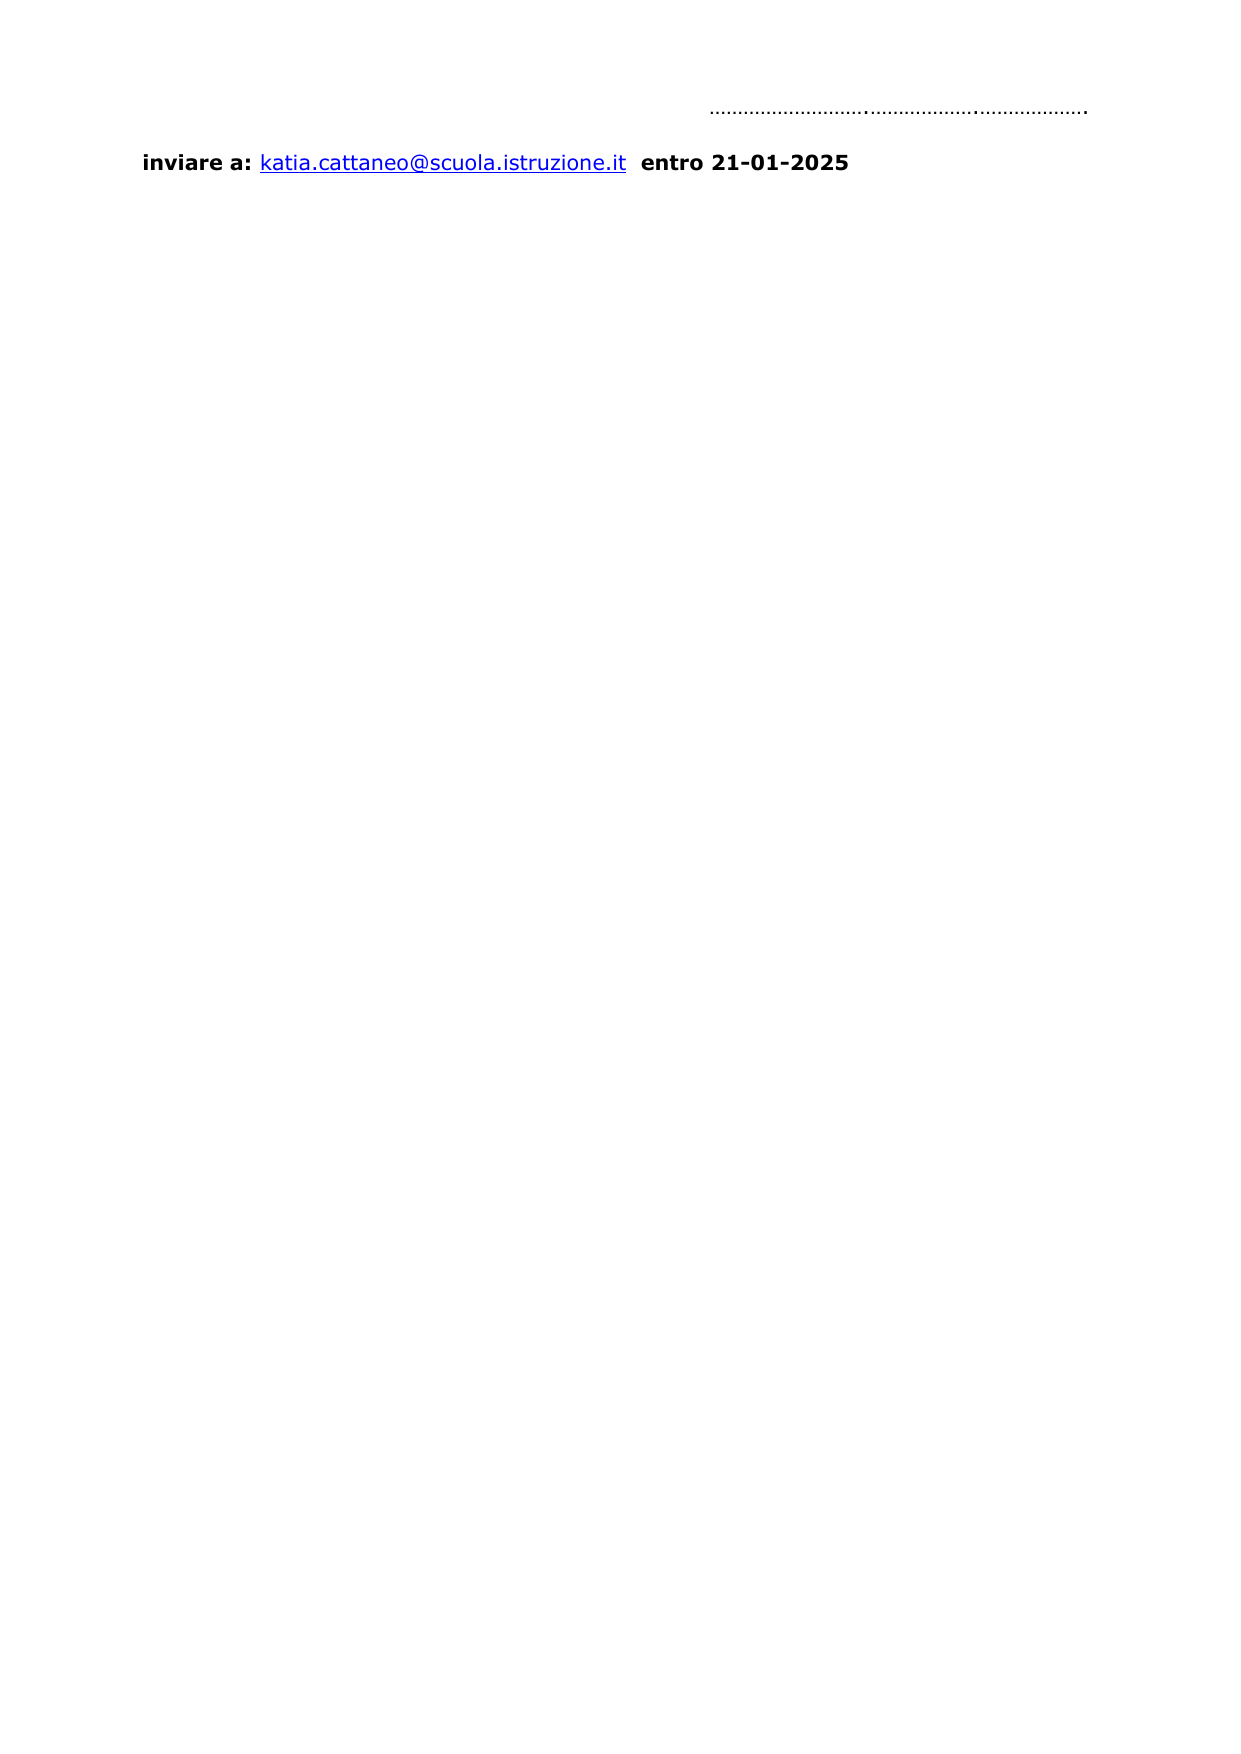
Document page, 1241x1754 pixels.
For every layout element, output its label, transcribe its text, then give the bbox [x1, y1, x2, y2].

text ……………………….……………….………………. [709, 94, 1152, 119]
text inviare a: katia.cattaneo@scuola.istruzione.it entro 21-01-2025 [142, 149, 1152, 174]
